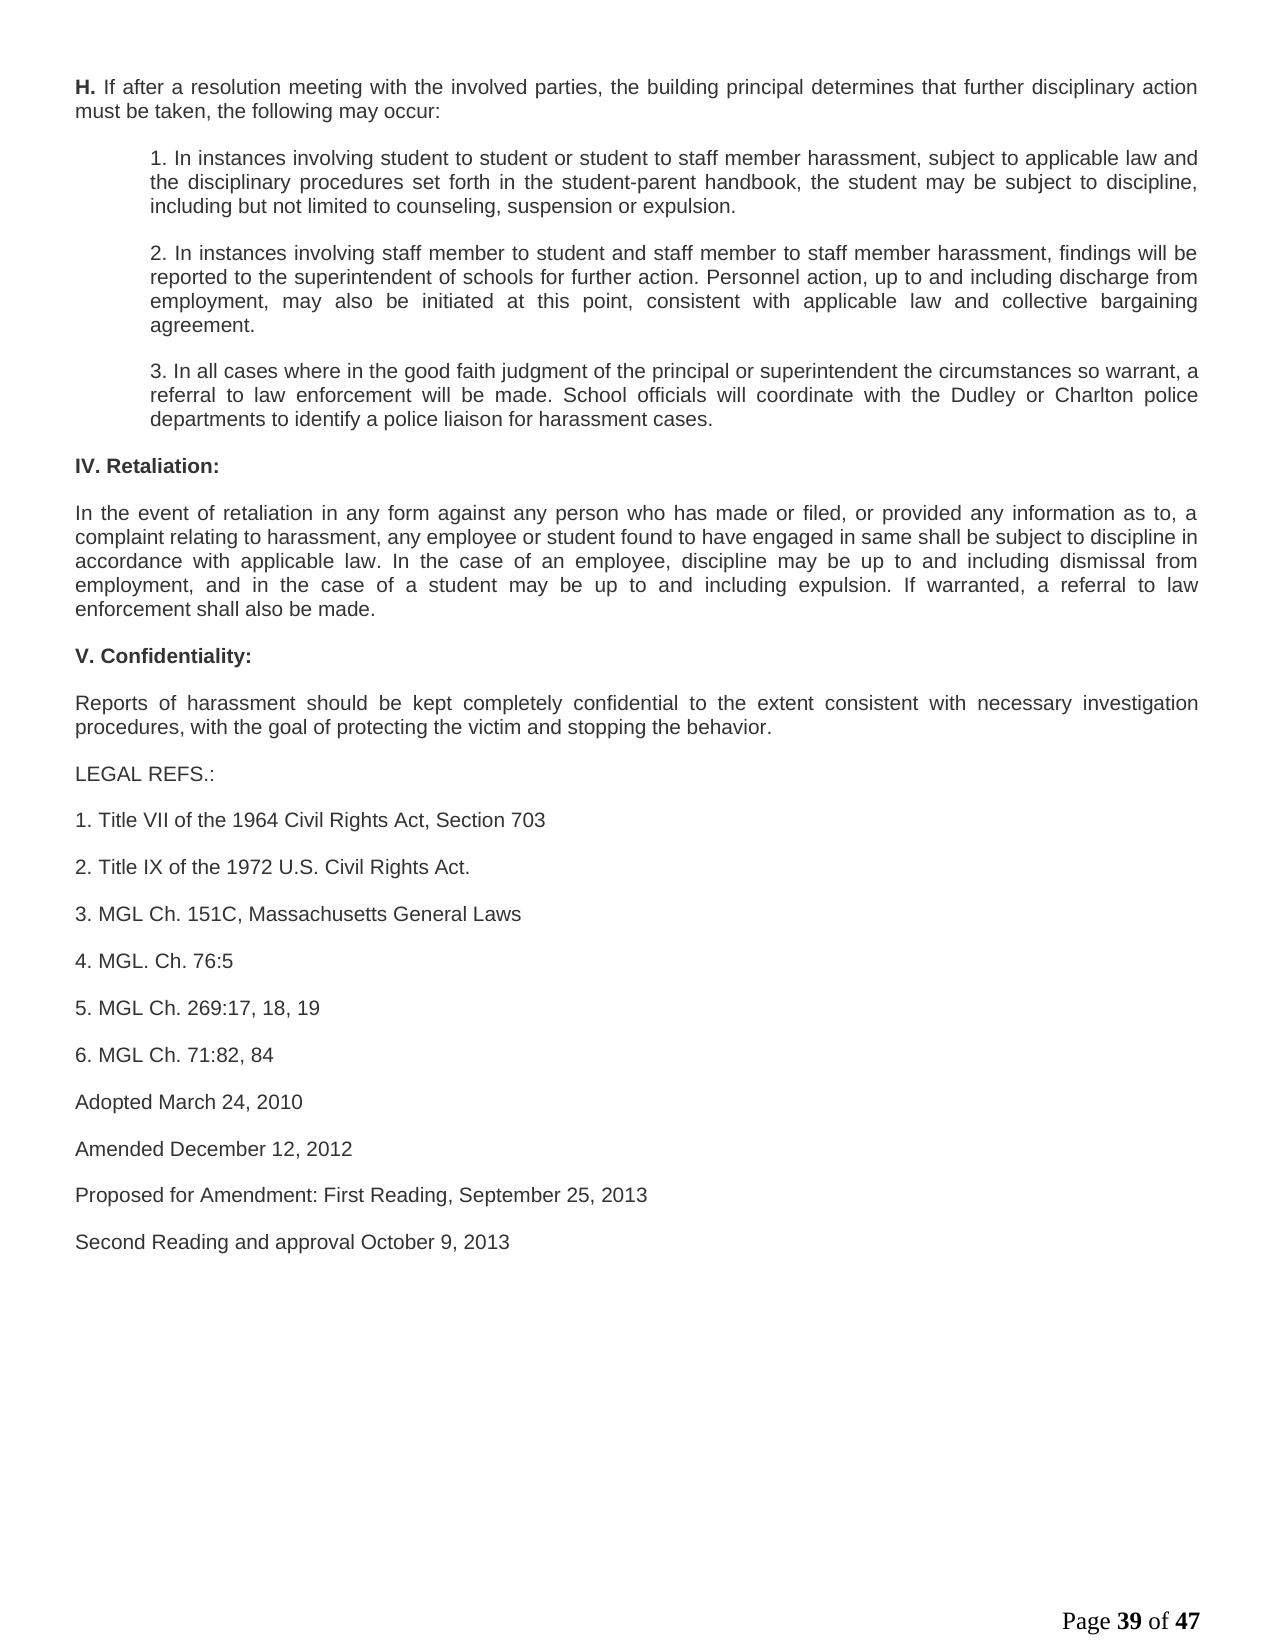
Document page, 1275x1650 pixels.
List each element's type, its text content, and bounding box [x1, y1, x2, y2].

text Proposed for Amendment: First Reading, September 25, 2013 [75, 1183, 1200, 1207]
text LEGAL REFS.: [75, 761, 1200, 785]
text Reports of harassment should be kept completely confidential to the extent consistent with necessary investigation procedures, with the goal of protecting the victim and stopping the behavior. [75, 691, 1200, 738]
text 4. MGL. Ch. 76:5 [75, 949, 1200, 973]
text 2. In instances involving staff member to student and staff member to staff member harassment, findings will be reported to the superintendent of schools for further action. Personnel action, up to and including discharge from employment, may also be initiated at this point, consistent with applicable law and collective bargaining agreement. [150, 241, 1200, 336]
text Adopted March 24, 2010 [75, 1089, 1200, 1113]
text 3. MGL Ch. 151C, Massachusetts General Laws [75, 902, 1200, 926]
text Second Reading and approval October 9, 2013 [75, 1230, 1200, 1254]
text Amended December 12, 2012 [75, 1136, 1200, 1160]
text 2. Title IX of the 1972 U.S. Civil Rights Act. [75, 855, 1200, 879]
text V. Confidentiality: [75, 644, 1200, 668]
text 6. MGL Ch. 71:82, 84 [75, 1043, 1200, 1067]
text 1. In instances involving student to student or student to staff member harassment, subject to applicable law and the disciplinary procedures set forth in the student-parent handbook, the student may be subject to discipline, including but not limited to counseling, suspension or expulsion. [150, 146, 1200, 218]
text 1. Title VII of the 1964 Civil Rights Act, Section 703 [75, 808, 1200, 832]
text H. If after a resolution meeting with the involved parties, the building principal determines that further disciplinary action must be taken, the following may occur: [75, 75, 1200, 123]
text 5. MGL Ch. 269:17, 18, 19 [75, 996, 1200, 1020]
text 3. In all cases where in the good faith judgment of the principal or superintendent the circumstances so warrant, a referral to law enforcement will be made. School officials will coordinate with the Dudley or Charlton police departments to identify a police liaison for harassment cases. [150, 359, 1200, 431]
text In the event of retaliation in any form against any person who has made or filed, or provided any information as to, a complaint relating to harassment, any employee or student found to have engaged in same shall be subject to discipline in accordance with applicable law. In the case of an employee, discipline may be up to and including dismissal from employment, and in the case of a student may be up to and including expulsion. If warranted, a referral to law enforcement shall also be made. [75, 501, 1200, 621]
text IV. Retaliation: [75, 454, 1200, 478]
